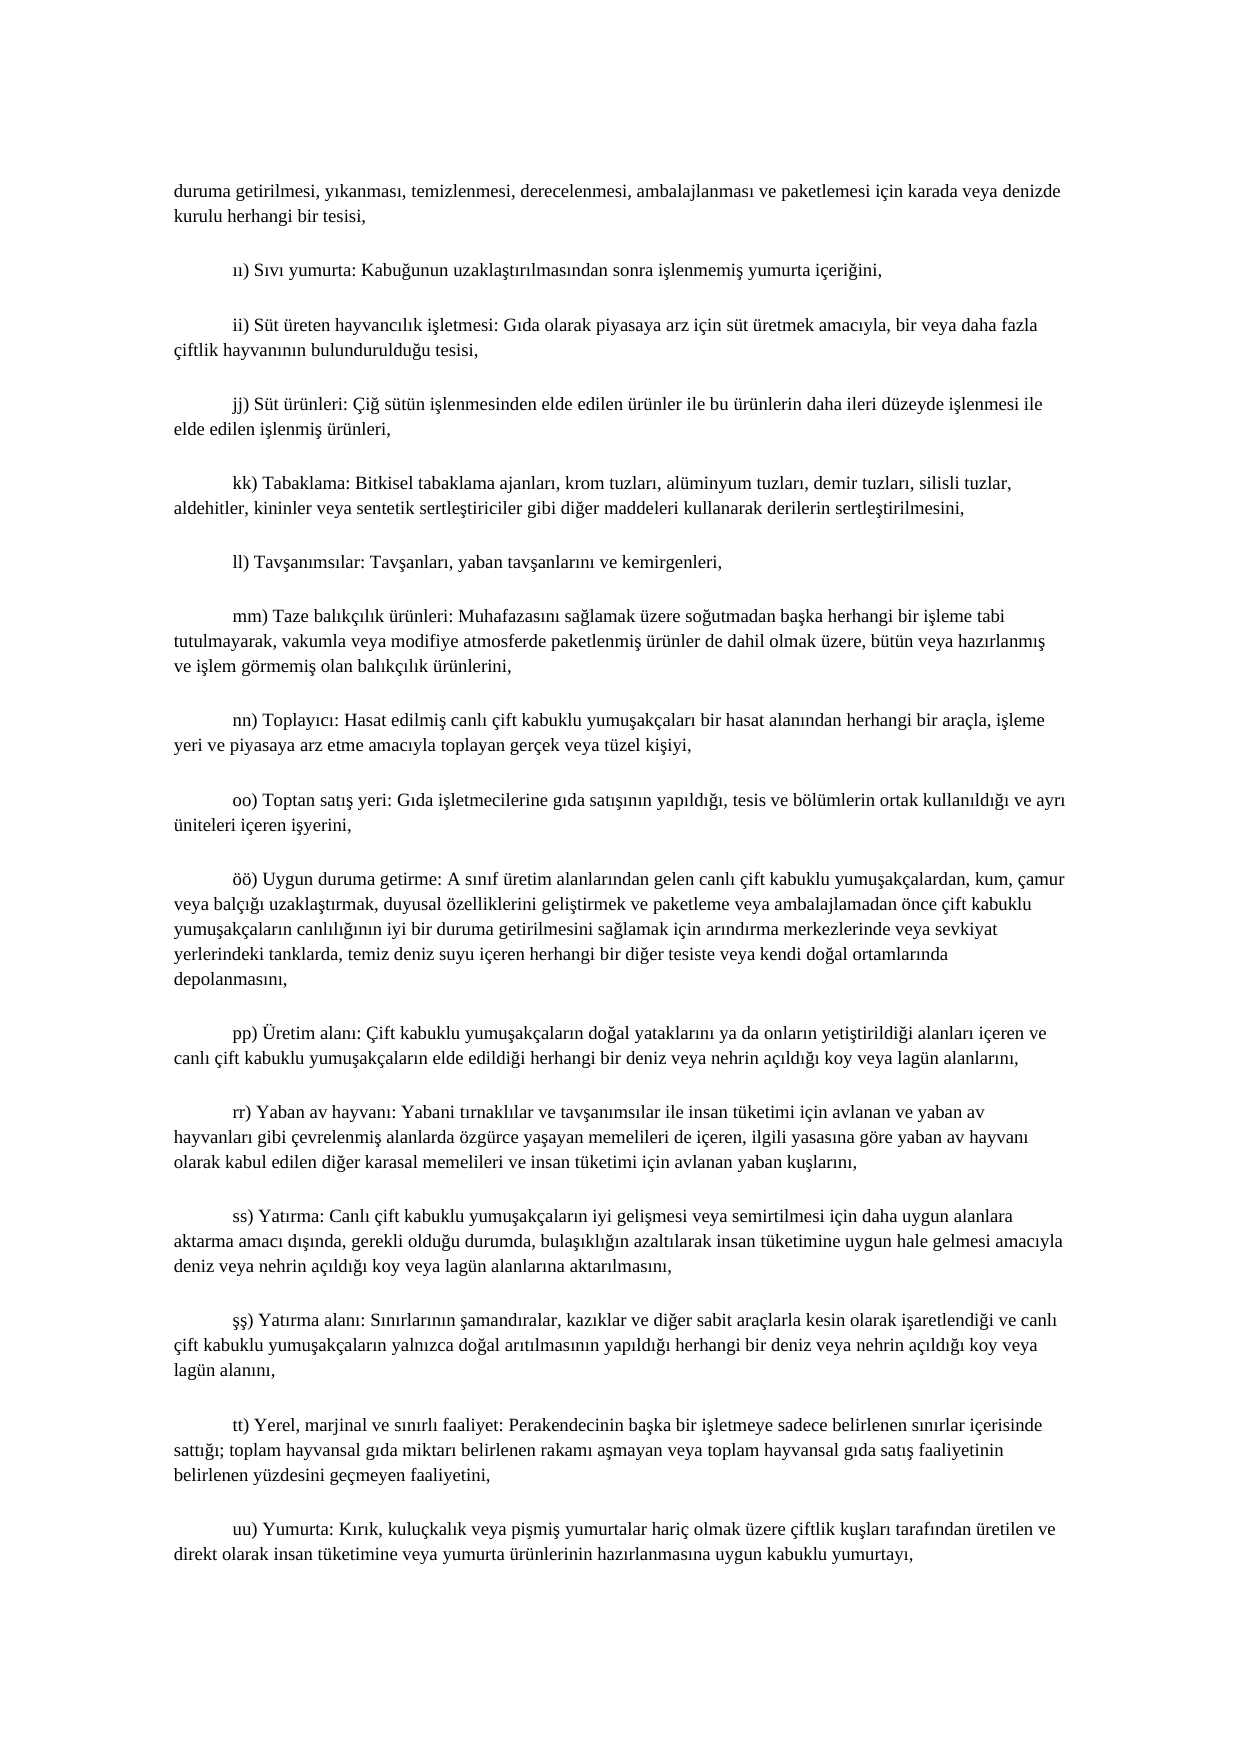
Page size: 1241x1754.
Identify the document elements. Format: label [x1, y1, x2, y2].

table_header [146, 148, 1094, 1593]
